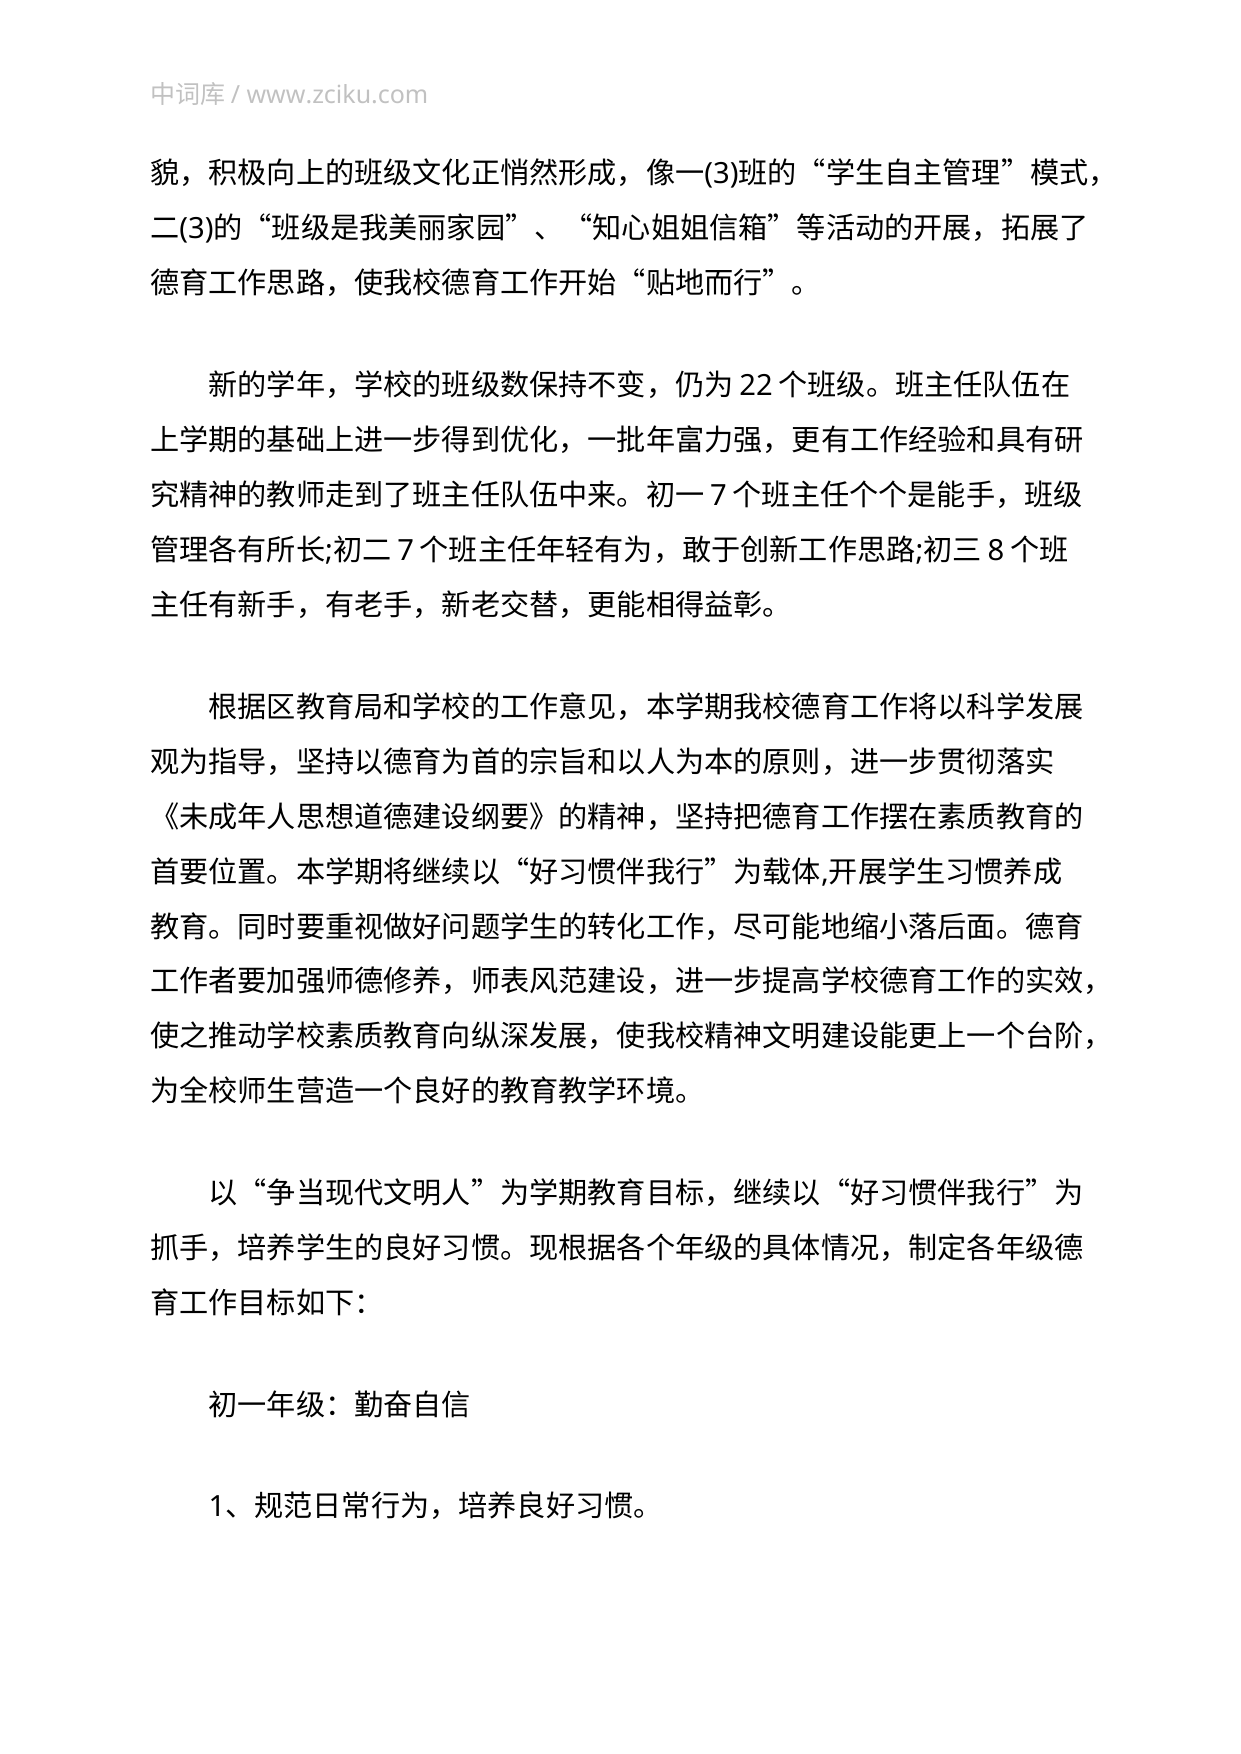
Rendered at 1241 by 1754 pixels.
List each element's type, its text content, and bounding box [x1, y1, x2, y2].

text 以“争当现代文明人”为学期教育目标，继续以“好习惯伴我行”为抓手，培养学生的良好习惯。现根据各个年级的具体情况，制定各年级德育工作目标如下： [150, 1169, 1090, 1322]
text 新的学年，学校的班级数保持不变，仍为22个班级。班主任队伍在上学期的基础上进一步得到优化，一批年富力强，更有工作经验和具有研究精神的教师走到了班主任队伍中来。初一7个班主任个个是能手，班级管理各有所长;初二7个班主任年轻有为，敢于创新工作思路;初三8个班主任有新手，有老手，新老交替，更能相得益彰。 [150, 362, 1090, 624]
text 初一年级：勤奋自信 [150, 1381, 1090, 1423]
text 1、规范日常行为，培养良好习惯。 [150, 1483, 1090, 1525]
text 根据区教育局和学校的工作意见，本学期我校德育工作将以科学发展观为指导，坚持以德育为首的宗旨和以人为本的原则，进一步贯彻落实《未成年人思想道德建设纲要》的精神，坚持把德育工作摆在素质教育的首要位置。本学期将继续以“好习惯伴我行”为载体,开展学生习惯养成教育。同时要重视做好问题学生的转化工作，尽可能地缩小落后面。德育工作者要加强师德修养，师表风范建设，进一步提高学校德育工作的实效，使之推动学校素质教育向纵深发展，使我校精神文明建设能更上一个台阶，为全校师生营造一个良好的教育教学环境。 [150, 683, 1090, 1110]
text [150, 150, 1090, 302]
